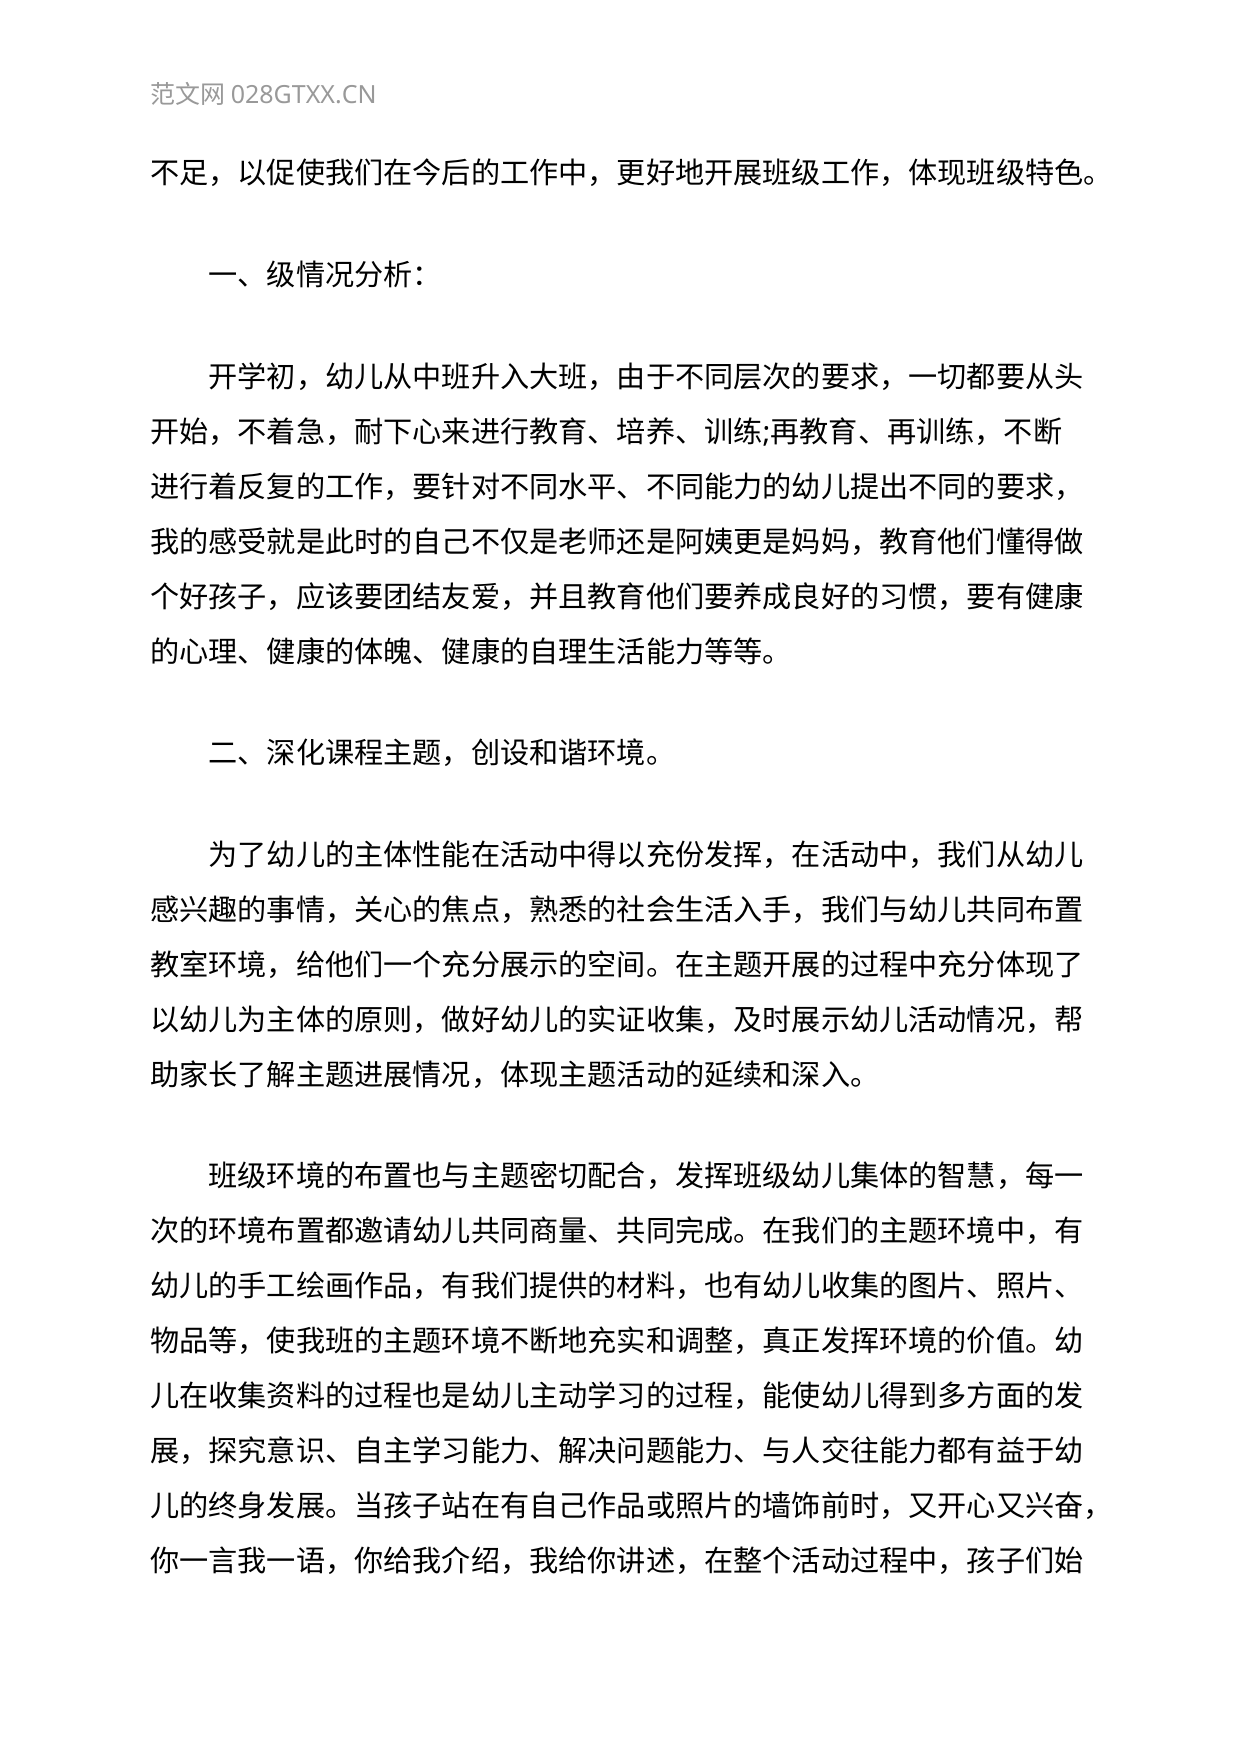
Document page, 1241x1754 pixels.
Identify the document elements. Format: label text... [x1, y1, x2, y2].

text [150, 150, 1090, 192]
text 一、级情况分析： [150, 252, 1090, 294]
text 开学初，幼儿从中班升入大班，由于不同层次的要求，一切都要从头开始，不着急，耐下心来进行教育、培养、训练;再教育、再训练，不断进行着反复的工作，要针对不同水平、不同能力的幼儿提出不同的要求，我的感受就是此时的自己不仅是老师还是阿姨更是妈妈，教育他们懂得做个好孩子，应该要团结友爱，并且教育他们要养成良好的习惯，要有健康的心理、健康的体魄、健康的自理生活能力等等。 [150, 353, 1090, 670]
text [150, 1153, 1090, 1579]
text 二、深化课程主题，创设和谐环境。 [150, 730, 1090, 772]
text 为了幼儿的主体性能在活动中得以充份发挥，在活动中，我们从幼儿感兴趣的事情，关心的焦点，熟悉的社会生活入手，我们与幼儿共同布置教室环境，给他们一个充分展示的空间。在主题开展的过程中充分体现了以幼儿为主体的原则，做好幼儿的实证收集，及时展示幼儿活动情况，帮助家长了解主题进展情况，体现主题活动的延续和深入。 [150, 832, 1090, 1093]
